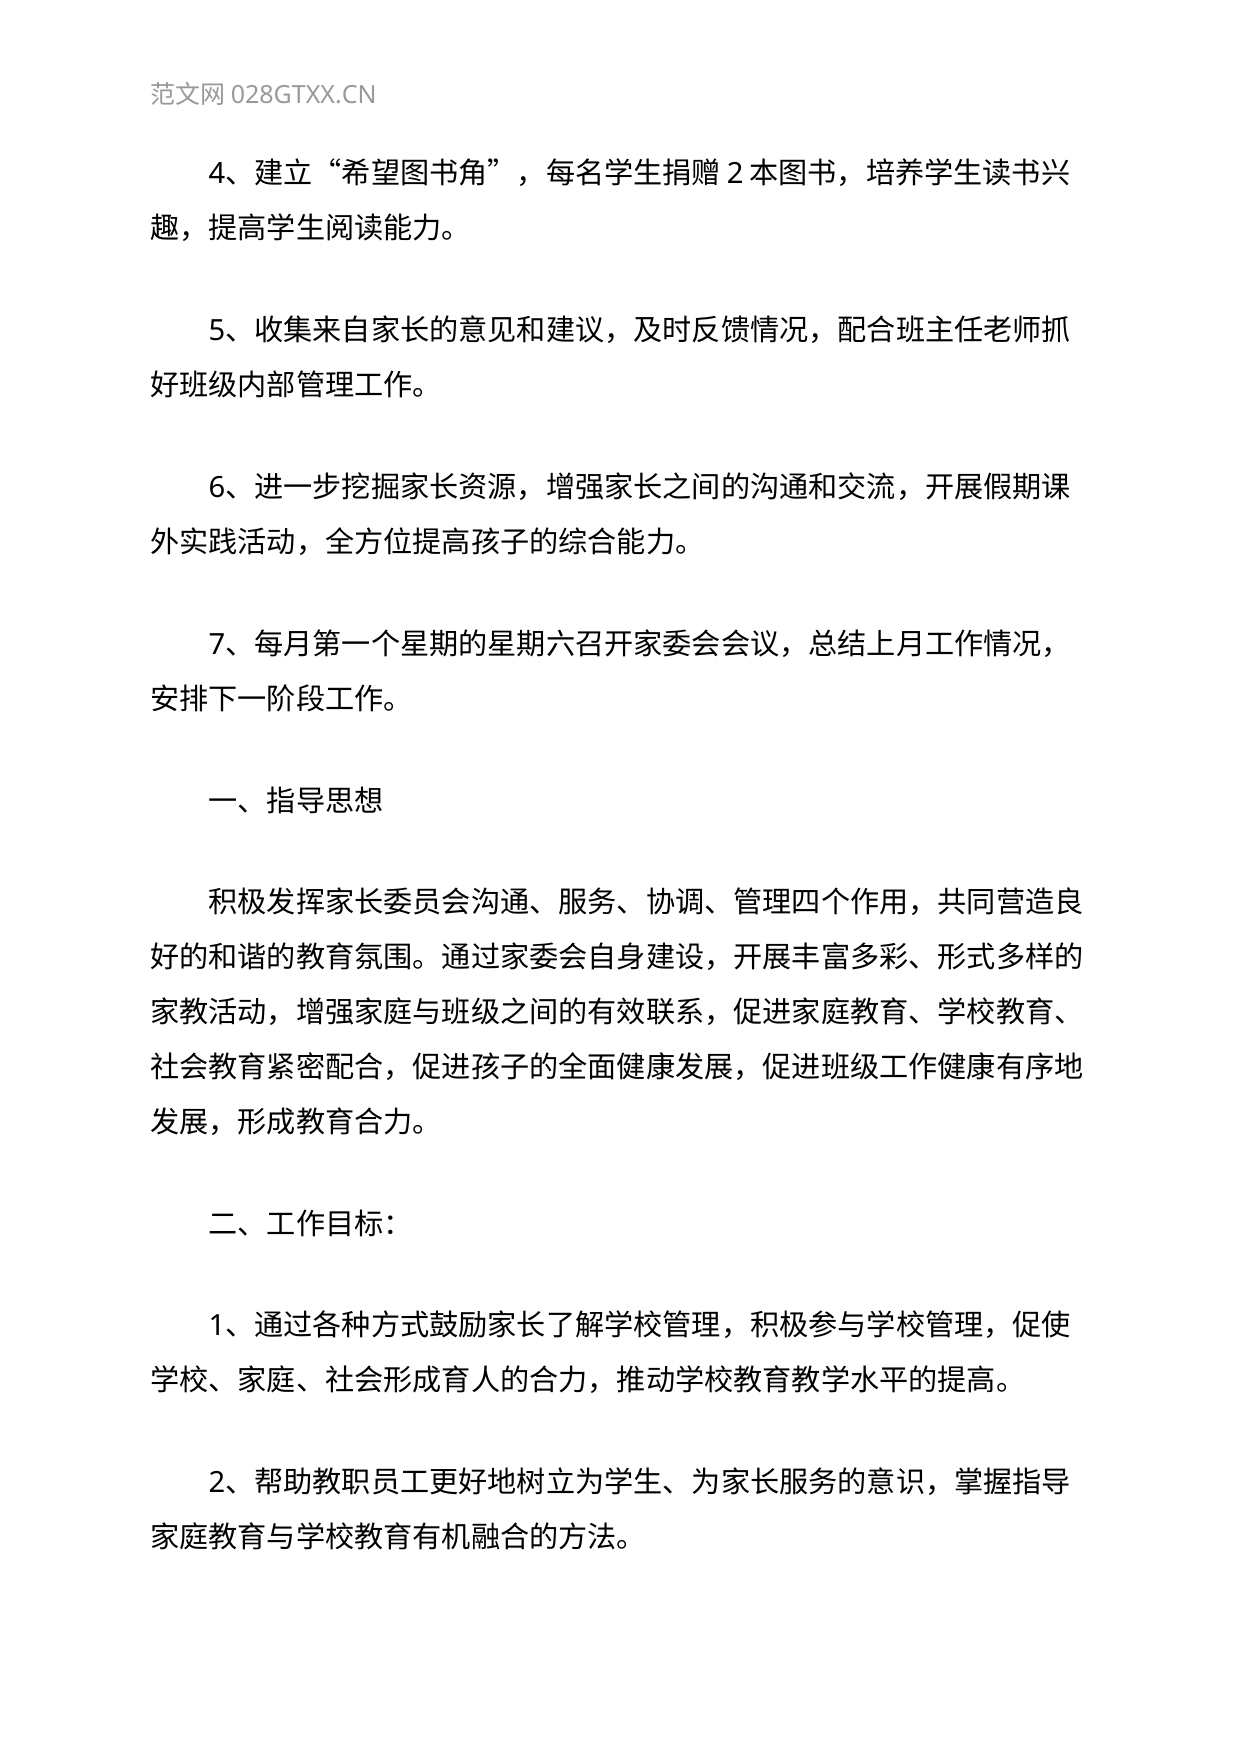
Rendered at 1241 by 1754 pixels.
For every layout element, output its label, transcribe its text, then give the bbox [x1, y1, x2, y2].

text 7、每月第一个星期的星期六召开家委会会议，总结上月工作情况，安排下一阶段工作。 [150, 620, 1090, 718]
text 6、进一步挖掘家长资源，增强家长之间的沟通和交流，开展假期课外实践活动，全方位提高孩子的综合能力。 [150, 463, 1090, 561]
text 4、建立“希望图书角”，每名学生捐赠2本图书，培养学生读书兴趣，提高学生阅读能力。 [150, 150, 1090, 247]
text 积极发挥家长委员会沟通、服务、协调、管理四个作用，共同营造良好的和谐的教育氛围。通过家委会自身建设，开展丰富多彩、形式多样的家教活动，增强家庭与班级之间的有效联系，促进家庭教育、学校教育、社会教育紧密配合，促进孩子的全面健康发展，促进班级工作健康有序地发展，形成教育合力。 [150, 879, 1090, 1141]
text 2、帮助教职员工更好地树立为学生、为家长服务的意识，掌握指导家庭教育与学校教育有机融合的方法。 [150, 1459, 1090, 1556]
text 1、通过各种方式鼓励家长了解学校管理，积极参与学校管理，促使学校、家庭、社会形成育人的合力，推动学校教育教学水平的提高。 [150, 1302, 1090, 1399]
text 一、指导思想 [150, 777, 1090, 819]
text 二、工作目标： [150, 1200, 1090, 1242]
text 5、收集来自家长的意见和建议，及时反馈情况，配合班主任老师抓好班级内部管理工作。 [150, 307, 1090, 404]
